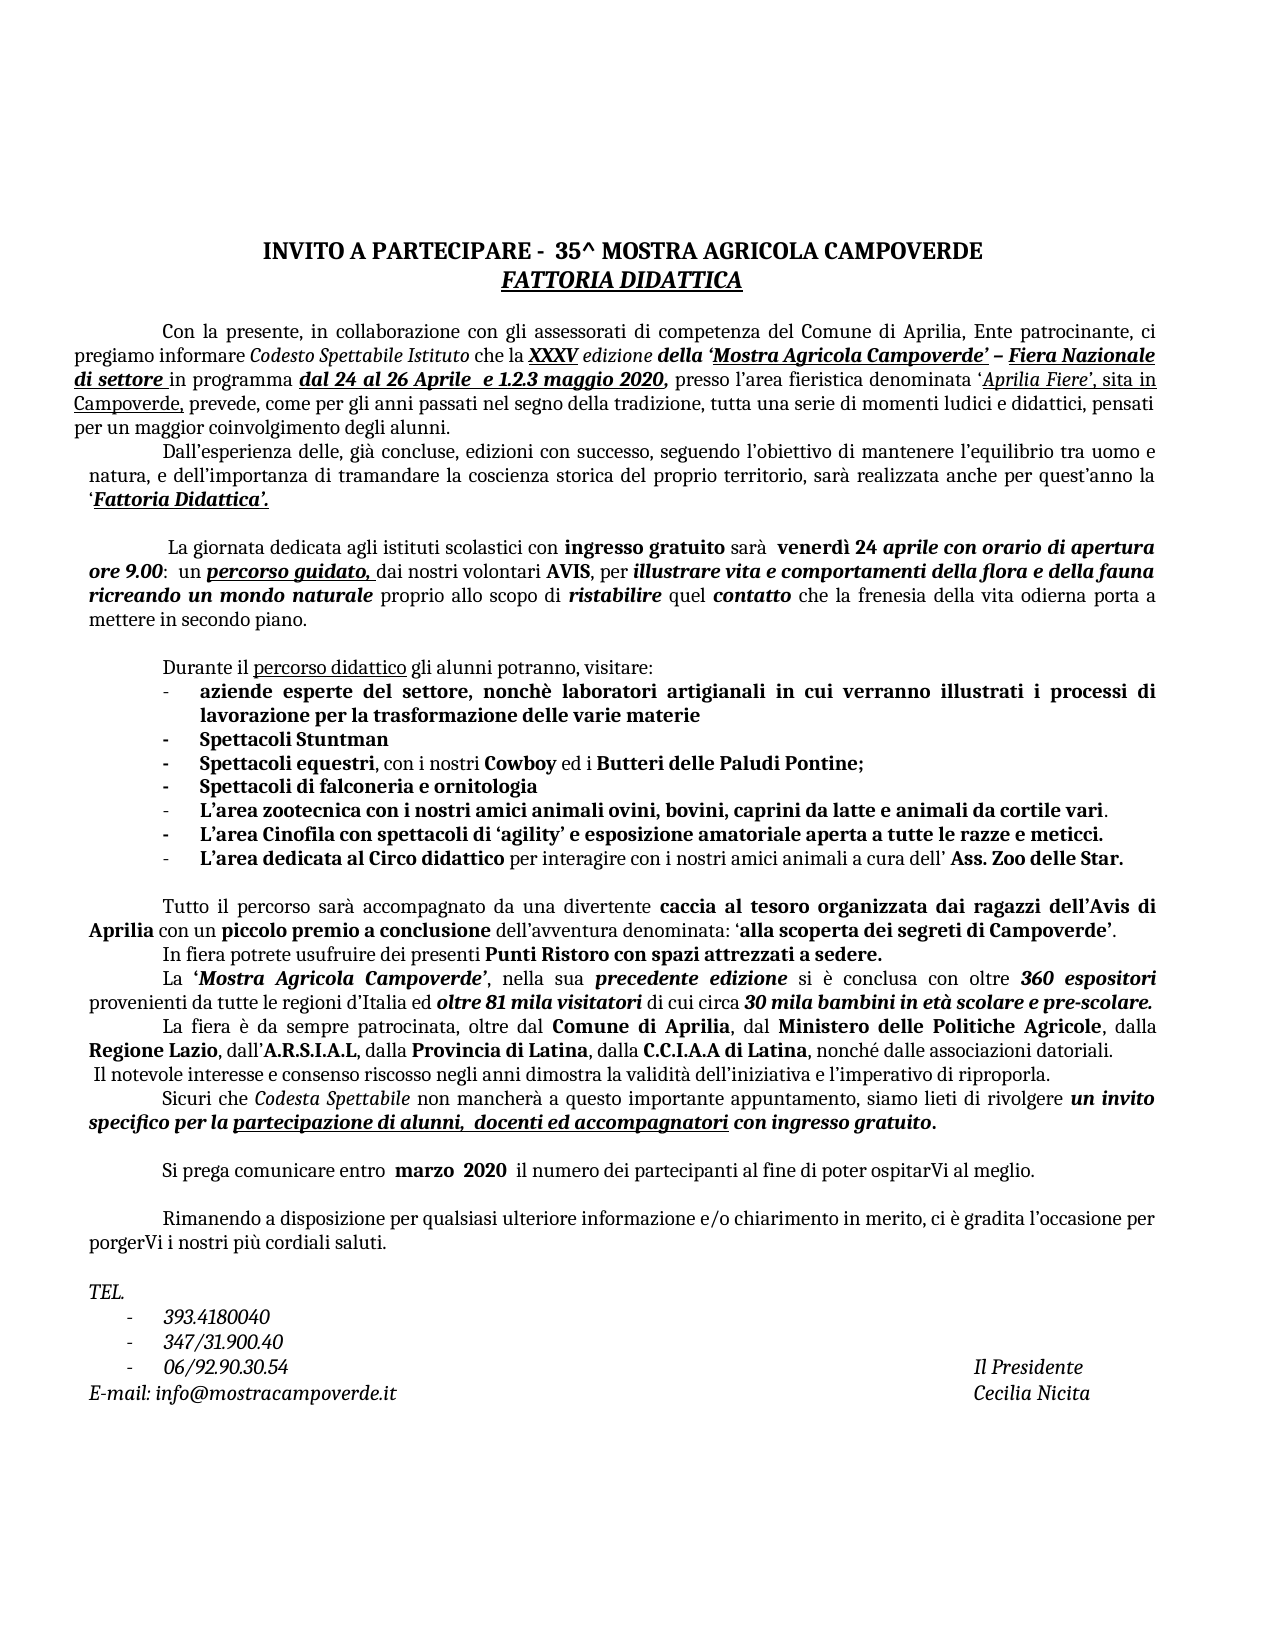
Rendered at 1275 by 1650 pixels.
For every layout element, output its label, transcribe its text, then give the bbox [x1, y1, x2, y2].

list L’area dedicata al Circo didattico per interagire con i nostri amici animali a cura dell’ Ass. Zoo delle Star. [162, 847, 1157, 871]
list Spettacoli Stuntman [162, 727, 1157, 751]
list aziende esperte del settore, nonchè laboratori artigianali in cui verranno illustrati i processi di lavorazione per la trasformazione delle varie materie [162, 679, 1157, 727]
text Durante il percorso didattico gli alunni potranno, visitare: [89, 655, 1157, 679]
text La ‘Mostra Agricola Campoverde’, nella sua precedente edizione si è conclusa con oltre 360 espositori provenienti da tutte le regioni d’Italia ed oltre 81 mila visitatori di cui circa 30 mila bambini in età scolare e pre-scolare. [89, 967, 1157, 1015]
text INVITO A PARTECIPARE - 35^ MOSTRA AGRICOLA CAMPOVERDE [89, 237, 1157, 266]
text TEL. [89, 1279, 1157, 1305]
text La fiera è da sempre patrocinata, oltre dal Comune di Aprilia, dal Ministero delle Politiche Agricole, dalla Regione Lazio, dall’A.R.S.I.A.L, dalla Provincia di Latina, dalla C.C.I.A.A di Latina, nonché dalle associazioni datoriali. [89, 1015, 1157, 1063]
text Si prega comunicare entro marzo 2020 il numero dei partecipanti al fine di poter ospitarVi al meglio. [89, 1158, 1157, 1182]
text Il notevole interesse e consenso riscosso negli anni dimostra la validità dell’iniziativa e l’imperativo di riproporla. [89, 1063, 1157, 1087]
text La giornata dedicata agli istituti scolastici con ingresso gratuito sarà venerdì 24 aprile con orario di apertura ore 9.00: un percorso guidato, dai nostri volontari AVIS, per illustrare vita e comportamenti della flora e della fauna ricreando un mondo naturale proprio allo scopo di ristabilire quel contatto che la frenesia della vita odierna porta a mettere in secondo piano. [89, 536, 1157, 631]
text In fiera potrete usufruire dei presenti Punti Ristoro con spazi attrezzati a sedere. [89, 943, 1157, 967]
text Sicuri che Codesta Spettabile non mancherà a questo importante appuntamento, siamo lieti di rivolgere un invito specifico per la partecipazione di alunni, docenti ed accompagnatori con ingresso gratuito. [89, 1087, 1157, 1134]
list 06/92.90.30.54 Il Presidente [126, 1355, 1157, 1380]
list L’area Cinofila con spettacoli di ‘agility’ e esposizione amatoriale aperta a tutte le razze e meticci. [162, 823, 1157, 847]
text Con la presente, in collaborazione con gli assessorati di competenza del Comune di Aprilia, Ente patrocinante, ci pregiamo informare Codesto Spettabile Istituto che la XXXV edizione della ‘Mostra Agricola Campoverde’ – Fiera Nazionale di settore in programma dal 24 al 26 Aprile e 1.2.3 maggio 2020, presso l’area fieristica denominata ‘Aprilia Fiere’, sita in Campoverde, prevede, come per gli anni passati nel segno della tradizione, tutta una serie di momenti ludici e didattici, pensati per un maggior coinvolgimento degli alunni. [74, 320, 1157, 440]
list Spettacoli di falconeria e ornitologia [162, 775, 1157, 799]
list L’area zootecnica con i nostri amici animali ovini, bovini, caprini da latte e animali da cortile vari. [162, 799, 1157, 823]
list 393.4180040 [126, 1305, 1157, 1330]
text Dall’esperienza delle, già concluse, edizioni con successo, seguendo l’obiettivo di mantenere l’equilibrio tra uomo e natura, e dell’importanza di tramandare la coscienza storica del proprio territorio, sarà realizzata anche per quest’anno la ‘Fattoria Didattica’. [89, 440, 1157, 512]
text Rimanendo a disposizione per qualsiasi ulteriore informazione e/o chiarimento in merito, ci è gradita l’occasione per porgerVi i nostri più cordiali saluti. [89, 1206, 1157, 1254]
text FATTORIA DIDATTICA [89, 266, 1157, 295]
text Tutto il percorso sarà accompagnato da una divertente caccia al tesoro organizzata dai ragazzi dell’Avis di Aprilia con un piccolo premio a conclusione dell’avventura denominata: ‘alla scoperta dei segreti di Campoverde’. [89, 895, 1157, 943]
list Spettacoli equestri, con i nostri Cowboy ed i Butteri delle Paludi Pontine; [162, 751, 1157, 775]
list 347/31.900.40 [126, 1330, 1157, 1355]
text E-mail: info@mostracampoverde.it Cecilia Nicita [89, 1380, 1157, 1406]
